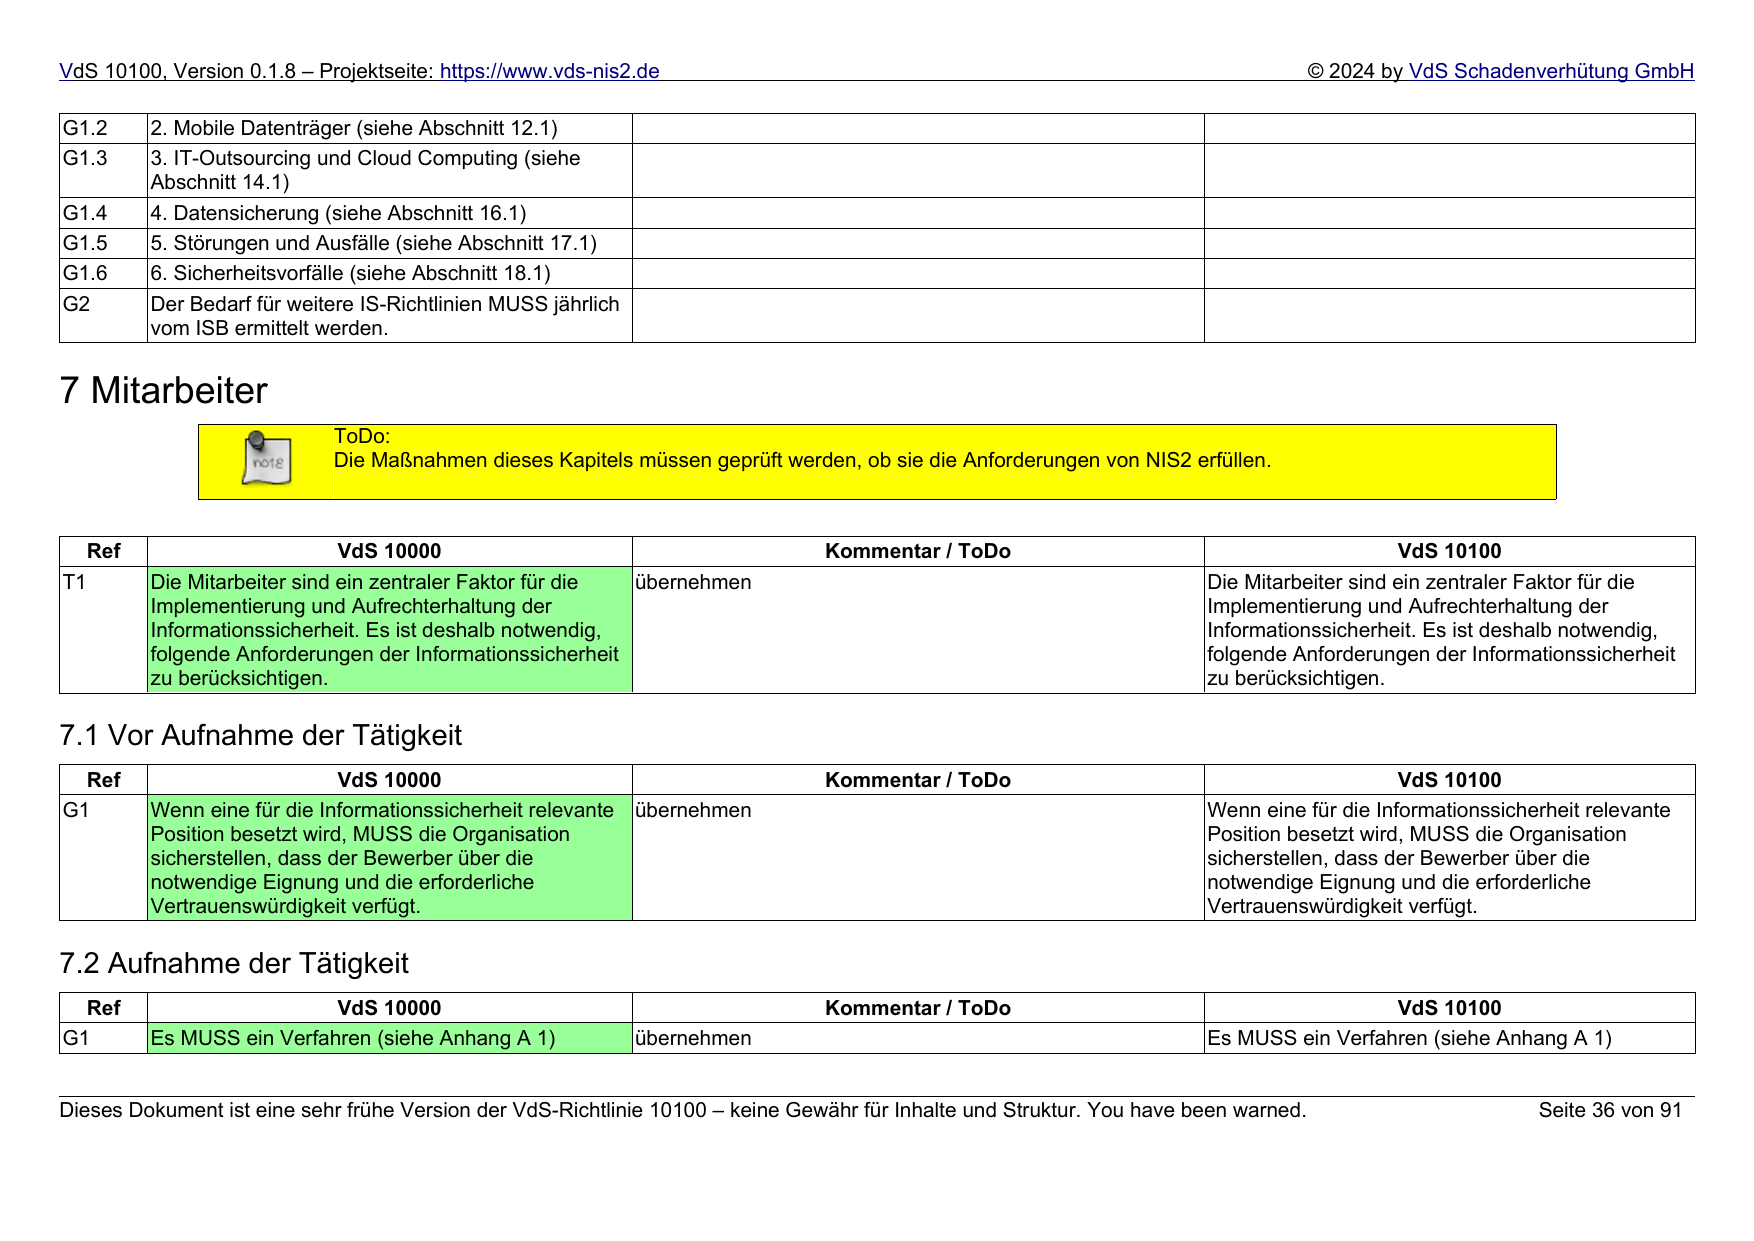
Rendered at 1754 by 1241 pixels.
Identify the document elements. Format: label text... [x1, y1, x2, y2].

table_header Kommentar / ToDo [633, 993, 1204, 1022]
table_cell übernehmen [633, 795, 1204, 920]
table_cell Der Bedarf für weitere IS-Richtlinien MUSS jährlich vom ISB ermittelt werden. [148, 289, 632, 342]
table_cell [1205, 259, 1695, 288]
table_cell [633, 289, 1204, 342]
table_cell T1 [60, 567, 147, 692]
table_cell Wenn eine für die Informationssicherheit relevante Position besetzt wird, MUSS die Organisation sicherstellen, dass der Bewerber über die notwendige Eignung und die erforderliche Vertrauenswürdigkeit verfügt. [1205, 795, 1695, 920]
table_cell [633, 144, 1204, 197]
table_header ToDo: Die Maßnahmen dieses Kapitels müssen geprüft werden, ob sie die Anforderungen von NIS2 erfüllen. [334, 425, 1556, 499]
table_header VdS 10000 [148, 537, 632, 566]
table_cell 3. IT-Outsourcing und Cloud Computing (siehe Abschnitt 14.1) [148, 144, 632, 197]
subtitle 7.1 Vor Aufnahme der Tätigkeit [59, 718, 1695, 751]
subtitle 7.2 Aufnahme der Tätigkeit [59, 946, 1695, 979]
table_cell [633, 198, 1204, 227]
table_cell [1205, 198, 1695, 227]
picture [228, 423, 304, 499]
table_cell übernehmen [633, 1023, 1204, 1053]
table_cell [148, 1023, 632, 1053]
table_cell G1.4 [60, 198, 147, 227]
table_cell [633, 114, 1204, 143]
table_cell Wenn eine für die Informationssicherheit relevante Position besetzt wird, MUSS die Organisation sicherstellen, dass der Bewerber über die notwendige Eignung und die erforderliche Vertrauenswürdigkeit verfügt. [148, 795, 632, 920]
table_header VdS 10000 [148, 993, 632, 1022]
table_header VdS 10100 [1205, 765, 1695, 794]
table_header Kommentar / ToDo [633, 765, 1204, 794]
table_cell [1205, 114, 1695, 143]
table_header VdS 10100 [1205, 993, 1695, 1022]
table_header [199, 425, 228, 499]
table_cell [1205, 1023, 1695, 1053]
table_cell 5. Störungen und Ausfälle (siehe Abschnitt 17.1) [148, 229, 632, 258]
table_header [304, 425, 333, 499]
table_header Ref [60, 993, 147, 1022]
table_cell G1 [60, 795, 147, 920]
table_header VdS 10100 [1205, 537, 1695, 566]
table_header Ref [60, 765, 147, 794]
table_cell übernehmen [633, 567, 1204, 692]
table_cell G1.2 [60, 114, 147, 143]
table_cell G1.6 [60, 259, 147, 288]
table_header Kommentar / ToDo [633, 537, 1204, 566]
table_cell [1205, 144, 1695, 197]
table_cell G1.5 [60, 229, 147, 258]
table_cell G1 [60, 1023, 147, 1053]
table_cell 6. Sicherheitsvorfälle (siehe Abschnitt 18.1) [148, 259, 632, 288]
table_header Ref [60, 537, 147, 566]
subtitle 7 Mitarbeiter [59, 368, 1695, 411]
table_header VdS 10000 [148, 765, 632, 794]
table_cell 2. Mobile Datenträger (siehe Abschnitt 12.1) [148, 114, 632, 143]
table_cell Die Mitarbeiter sind ein zentraler Faktor für die Implementierung und Aufrechterhaltung der Informationssicherheit. Es ist deshalb notwendig, folgende Anforderungen der Informationssicherheit zu berücksichtigen. [1205, 567, 1695, 692]
table_cell 4. Datensicherung (siehe Abschnitt 16.1) [148, 198, 632, 227]
table_cell [633, 229, 1204, 258]
table_cell [1205, 229, 1695, 258]
table_cell [633, 259, 1204, 288]
table_cell [1205, 289, 1695, 342]
table_cell G1.3 [60, 144, 147, 197]
table_cell G2 [60, 289, 147, 342]
table_cell Die Mitarbeiter sind ein zentraler Faktor für die Implementierung und Aufrechterhaltung der Informationssicherheit. Es ist deshalb notwendig, folgende Anforderungen der Informationssicherheit zu berücksichtigen. [148, 567, 632, 692]
